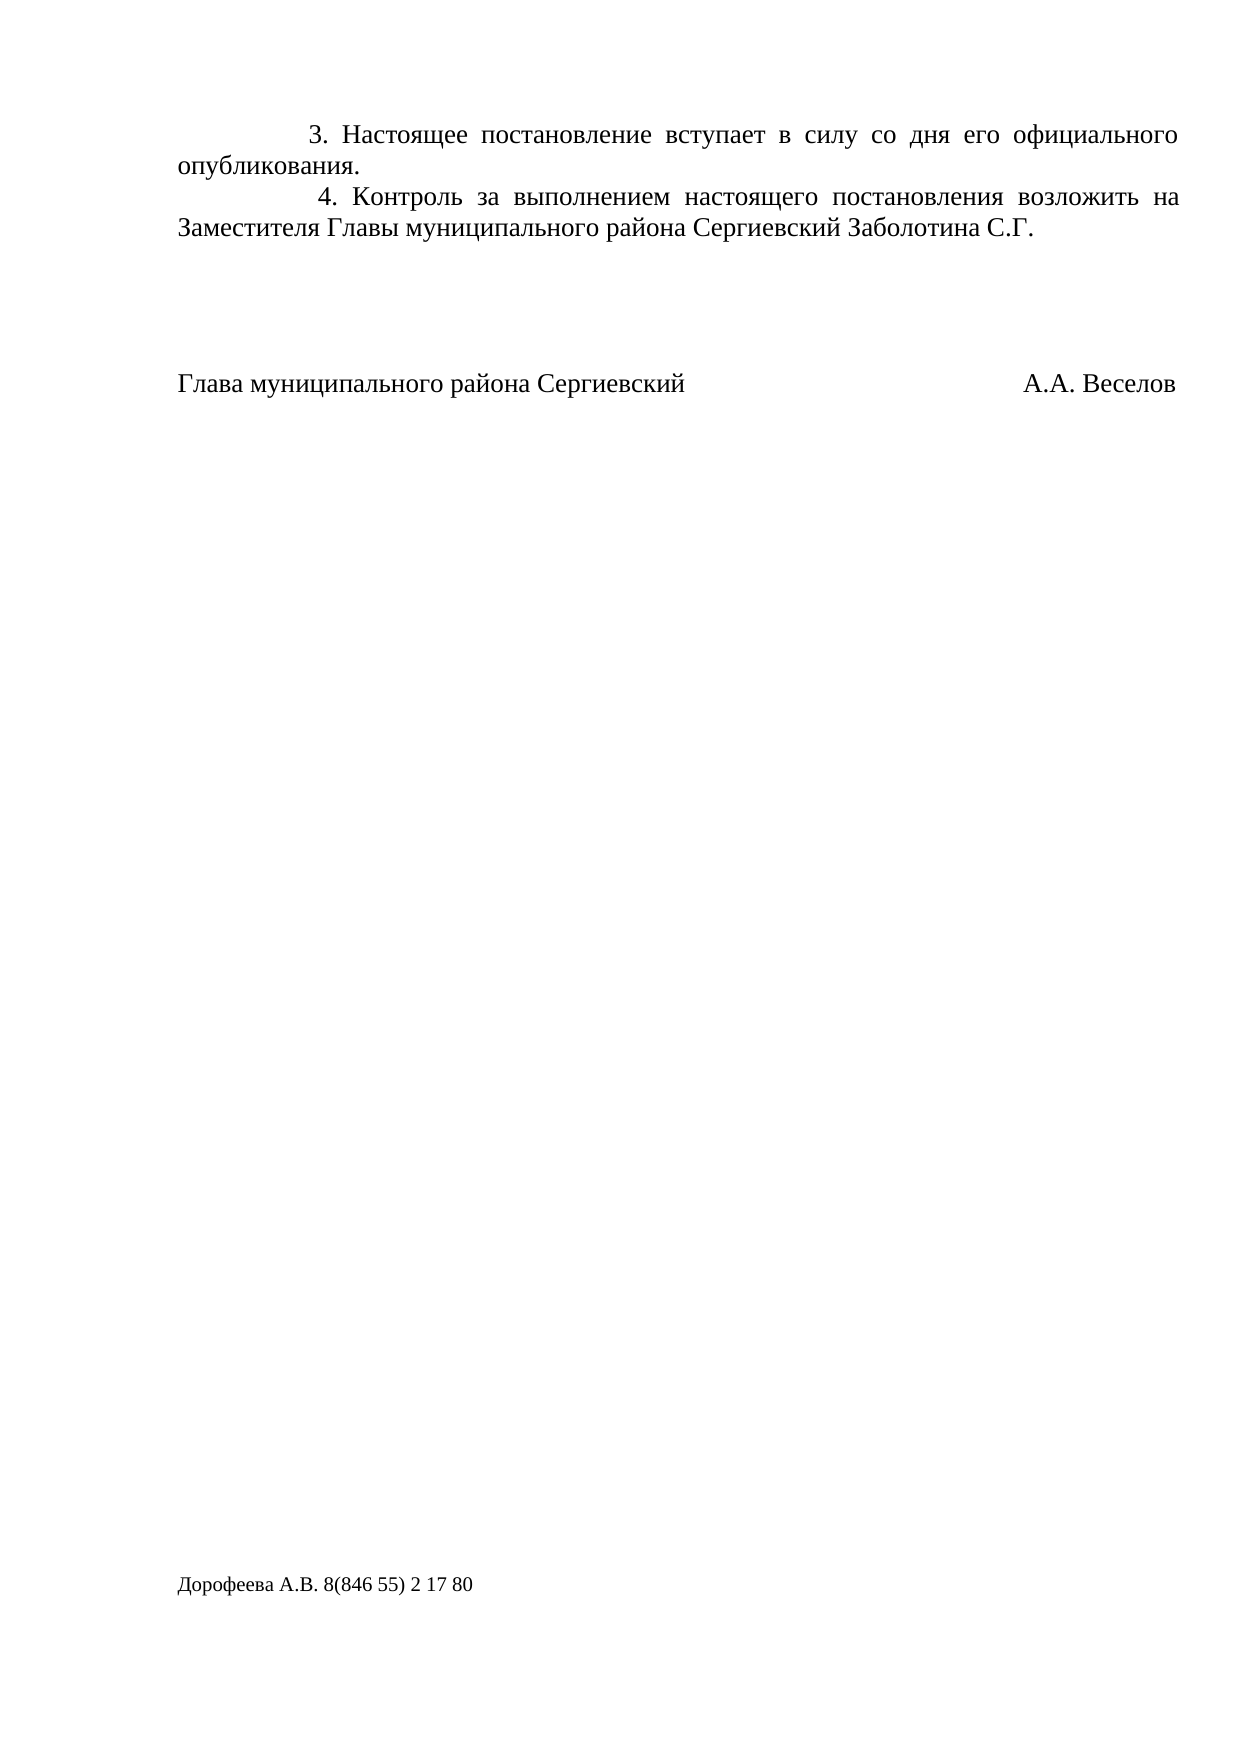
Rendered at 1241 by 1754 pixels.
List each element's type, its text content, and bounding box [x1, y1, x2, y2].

text 3. Настоящее постановление вступает в силу со дня его официального опубликования. [177, 118, 1181, 180]
text Глава муниципального района Сергиевский А.А. Веселов [177, 367, 1181, 398]
text Дорофеева А.В. 8(846 55) 2 17 80 [177, 1572, 1181, 1596]
text 4. Контроль за выполнением настоящего постановления возложить на Заместителя Главы муниципального района Сергиевский Заболотина С.Г. [177, 180, 1181, 243]
